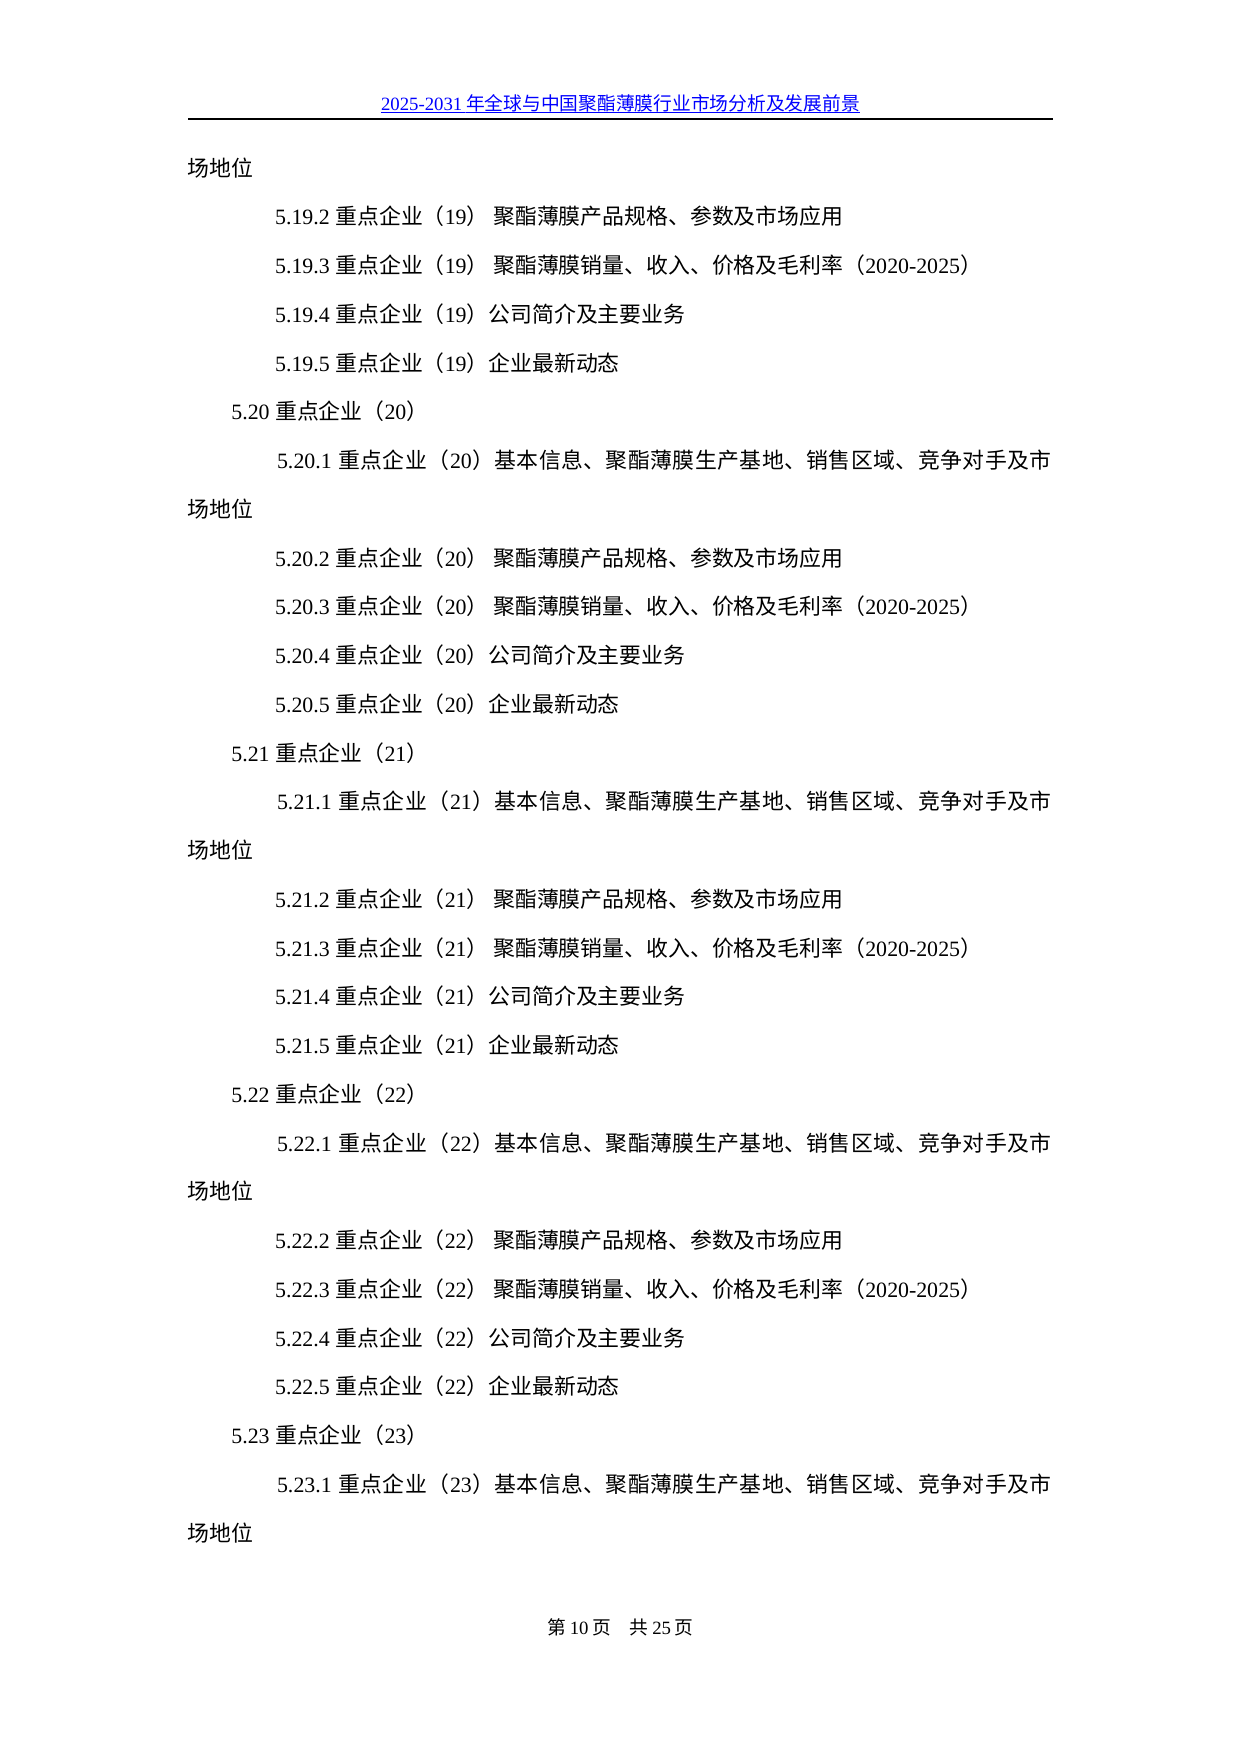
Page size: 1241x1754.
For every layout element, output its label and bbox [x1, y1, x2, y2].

text [187, 150, 1053, 1548]
